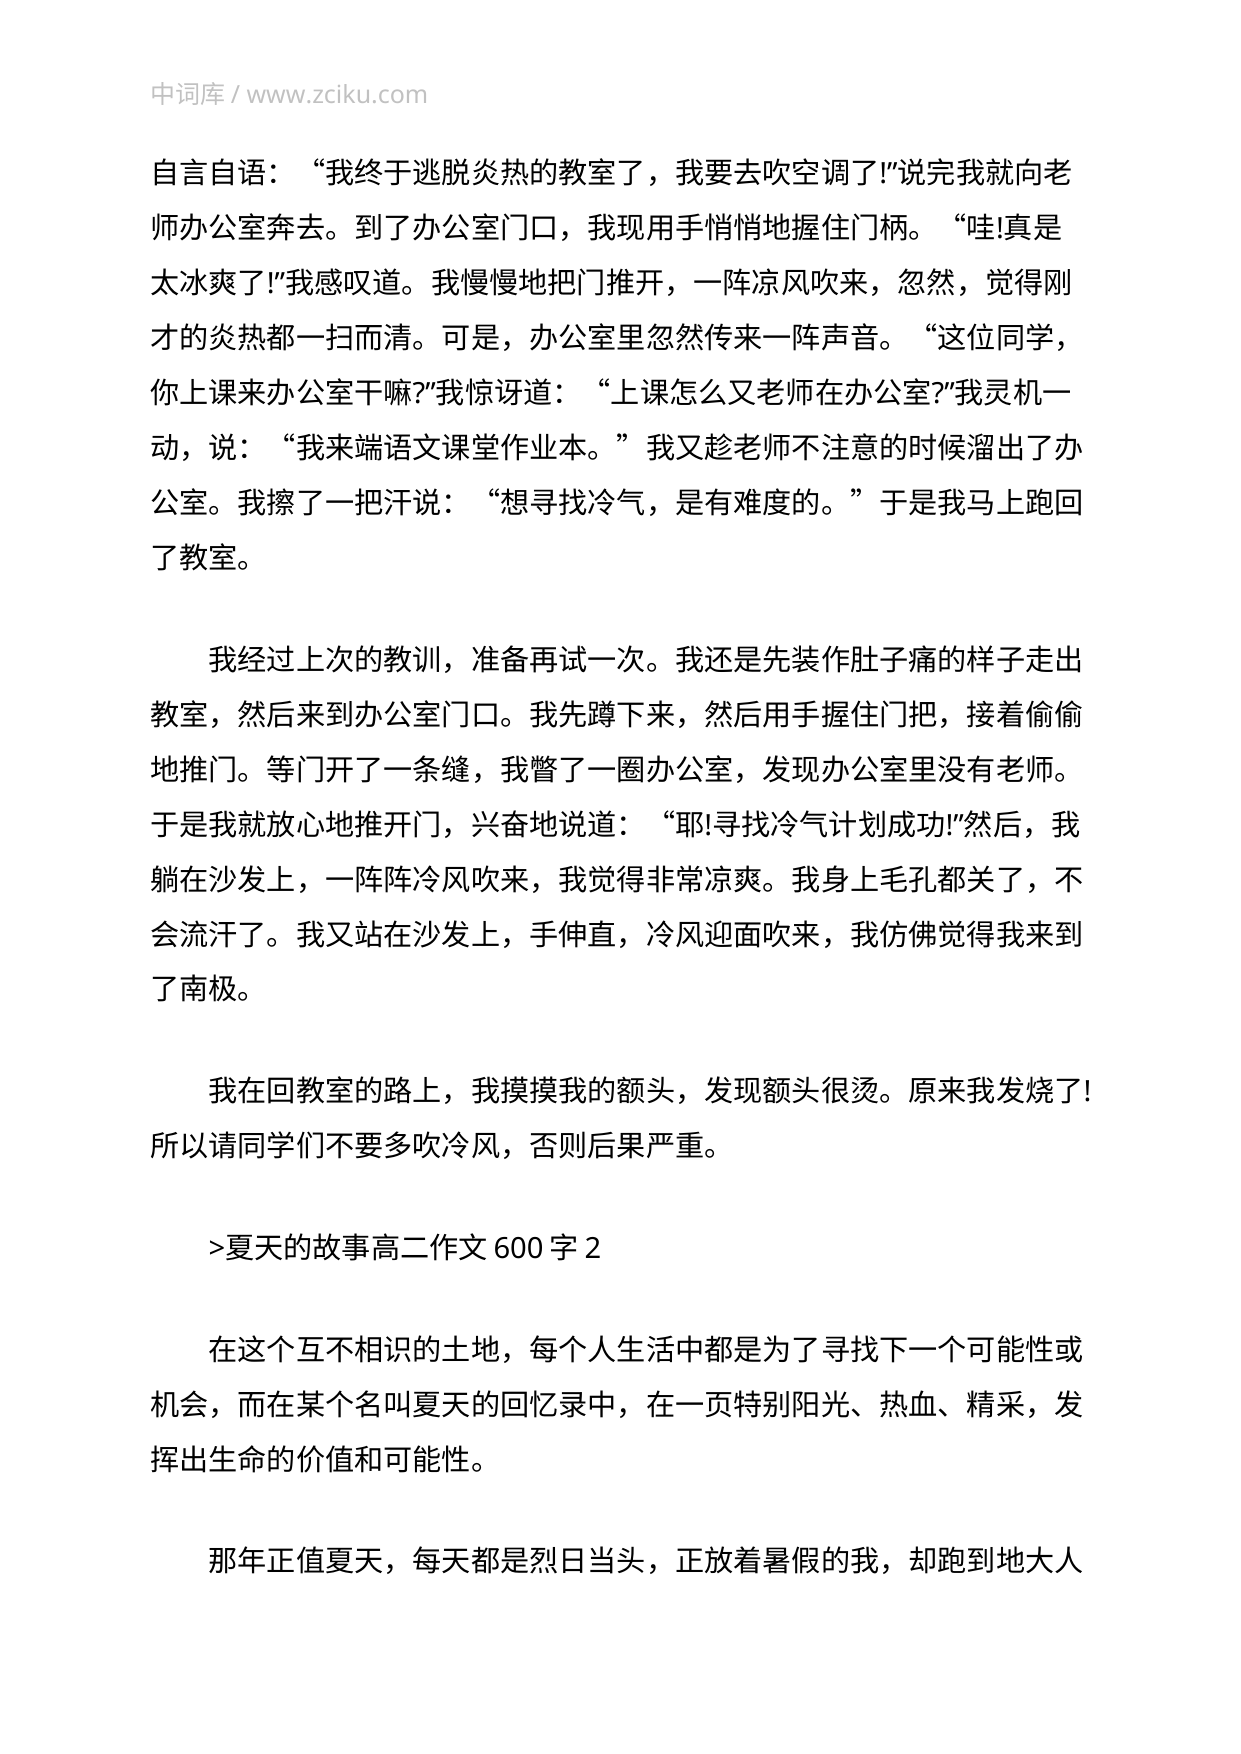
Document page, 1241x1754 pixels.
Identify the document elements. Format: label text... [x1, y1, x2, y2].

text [150, 1538, 1090, 1580]
text 我在回教室的路上，我摸摸我的额头，发现额头很烫。原来我发烧了!所以请同学们不要多吹冷风，否则后果严重。 [150, 1068, 1090, 1165]
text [150, 150, 1090, 577]
text 在这个互不相识的土地，每个人生活中都是为了寻找下一个可能性或机会，而在某个名叫夏天的回忆录中，在一页特别阳光、热血、精采，发挥出生命的价值和可能性。 [150, 1326, 1090, 1478]
text >夏天的故事高二作文600字2 [150, 1224, 1090, 1267]
text 我经过上次的教训，准备再试一次。我还是先装作肚子痛的样子走出教室，然后来到办公室门口。我先蹲下来，然后用手握住门把，接着偷偷地推门。等门开了一条缝，我瞥了一圈办公室，发现办公室里没有老师。于是我就放心地推开门，兴奋地说道：“耶!寻找冷气计划成功!”然后，我躺在沙发上，一阵阵冷风吹来，我觉得非常凉爽。我身上毛孔都关了，不会流汗了。我又站在沙发上，手伸直，冷风迎面吹来，我仿佛觉得我来到了南极。 [150, 636, 1090, 1008]
